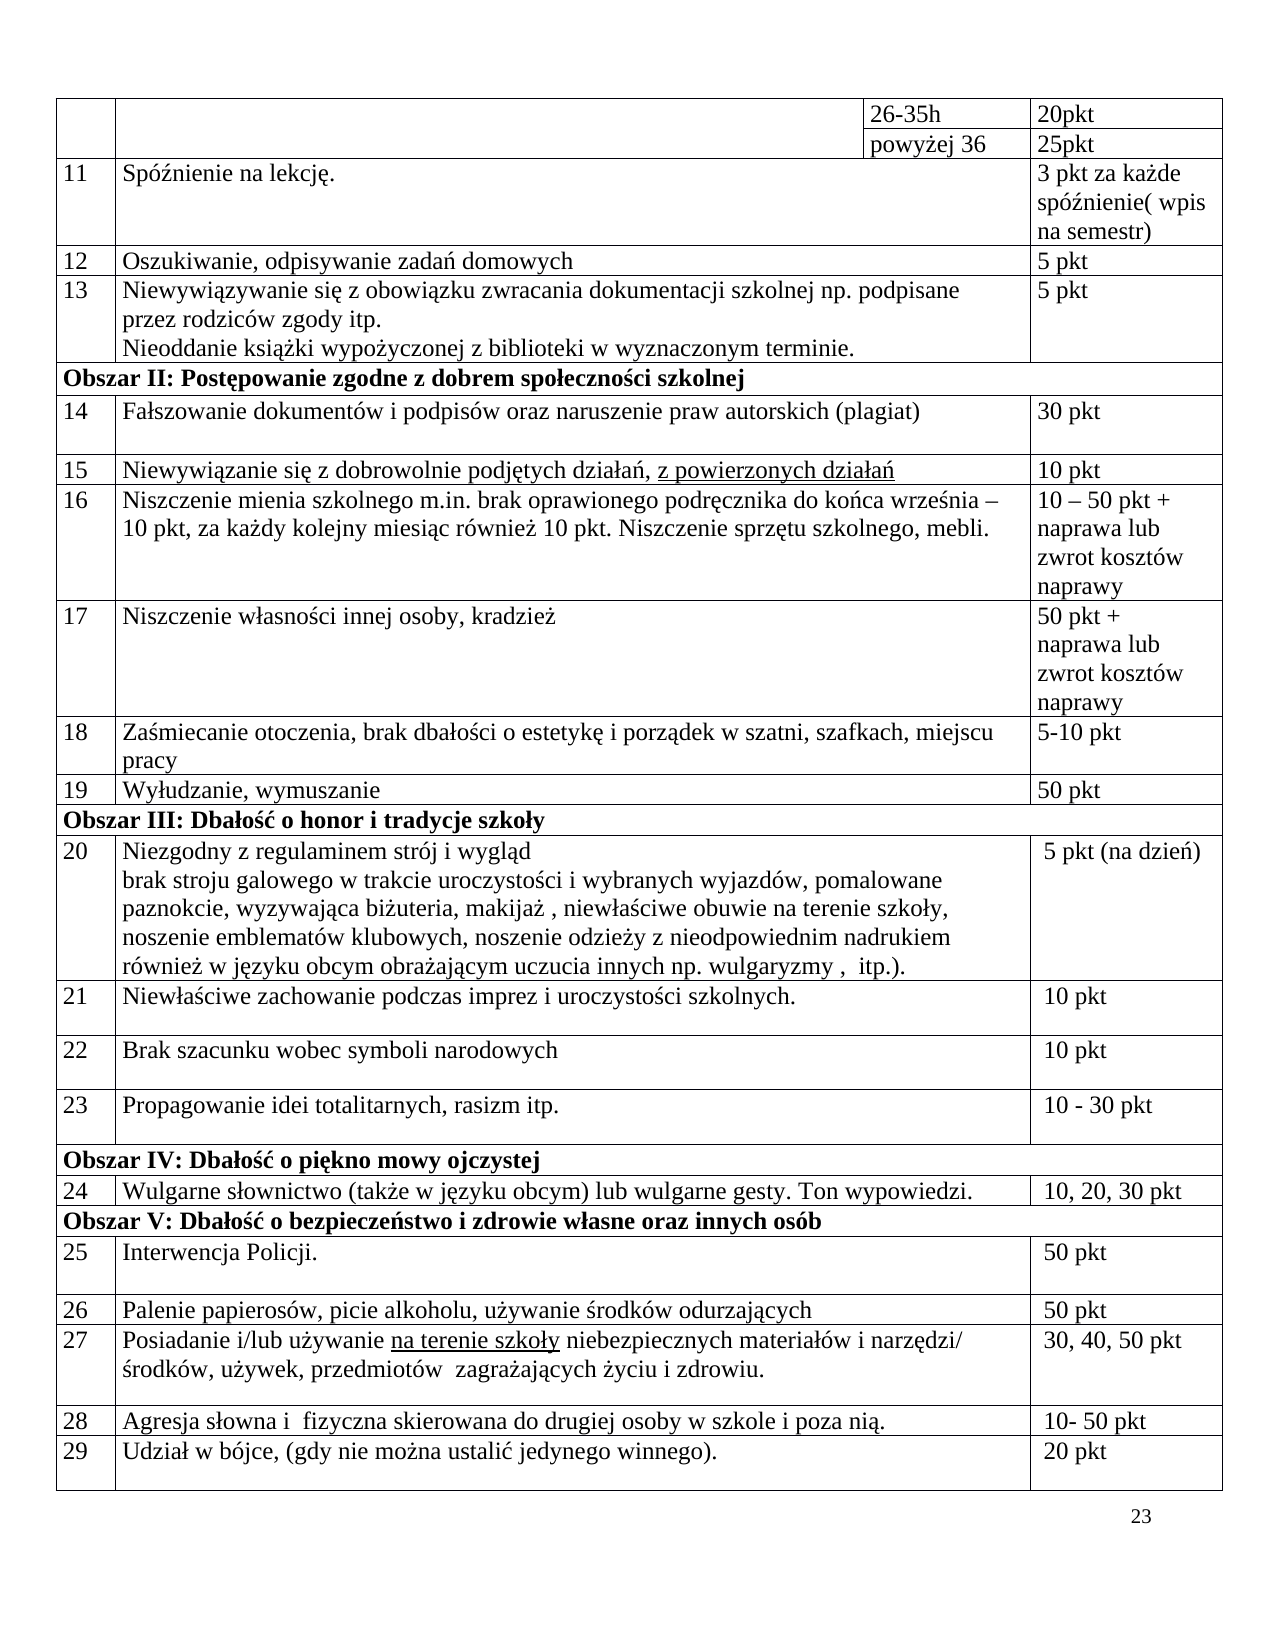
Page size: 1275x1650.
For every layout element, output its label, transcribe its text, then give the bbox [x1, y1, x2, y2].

table_cell 50 pkt [1031, 1295, 1222, 1324]
table_cell Posiadanie i/lub używanie na terenie szkoły niebezpiecznych materiałów i narzędzi/ środków, używek, przedmiotów zagrażających życiu i zdrowiu. [116, 1325, 1030, 1405]
table_cell 5-10 pkt [1031, 717, 1222, 774]
table_cell Niewywiązywanie się z obowiązku zwracania dokumentacji szkolnej np. podpisane przez rodziców zgody itp. Nieoddanie książki wypożyczonej z biblioteki w wyznaczonym terminie. [116, 276, 1030, 362]
table_cell 10 pkt [1031, 1036, 1222, 1089]
table_cell 5 pkt (na dzień) [1031, 836, 1222, 980]
table_cell 17 [57, 601, 115, 716]
table_cell 50 pkt [1031, 1237, 1222, 1294]
table_cell Zaśmiecanie otoczenia, brak dbałości o estetykę i porządek w szatni, szafkach, miejscu pracy [116, 717, 1030, 774]
table_cell 20 pkt [1031, 1436, 1222, 1490]
table_cell Fałszowanie dokumentów i podpisów oraz naruszenie praw autorskich (plagiat) [116, 396, 1030, 454]
table_cell 21 [57, 981, 115, 1034]
table_cell 20 [57, 836, 115, 980]
table_cell Palenie papierosów, picie alkoholu, używanie środków odurzających [116, 1295, 1030, 1324]
table_cell Niszczenie mienia szkolnego m.in. brak oprawionego podręcznika do końca września – 10 pkt, za każdy kolejny miesiąc również 10 pkt. Niszczenie sprzętu szkolnego, mebli. [116, 485, 1030, 600]
table_cell 10, 20, 30 pkt [1031, 1176, 1222, 1205]
table_cell Spóźnienie na lekcję. [116, 159, 1030, 245]
table_cell 28 [57, 1406, 115, 1435]
table_cell 26 [57, 1295, 115, 1324]
table_cell 14 [57, 396, 115, 454]
table_cell Obszar II: Postępowanie zgodne z dobrem społeczności szkolnej [57, 363, 1222, 395]
table_cell 5 pkt [1031, 246, 1222, 274]
table_cell 22 [57, 1036, 115, 1089]
table_cell Niszczenie własności innej osoby, kradzież [116, 601, 1030, 716]
table_cell Obszar III: Dbałość o honor i tradycje szkoły [57, 805, 1222, 835]
table_cell Brak szacunku wobec symboli narodowych [116, 1036, 1030, 1089]
table_cell 50 pkt [1031, 775, 1222, 804]
table_cell 27 [57, 1325, 115, 1405]
table_cell Obszar IV: Dbałość o piękno mowy ojczystej [57, 1145, 1222, 1175]
table_cell 25pkt [1031, 129, 1222, 157]
table_cell 11 [57, 159, 115, 245]
table_cell 16 [57, 485, 115, 600]
table_cell Wulgarne słownictwo (także w języku obcym) lub wulgarne gesty. Ton wypowiedzi. [116, 1176, 1030, 1205]
table_cell 10- 50 pkt [1031, 1406, 1222, 1435]
table_cell 10 pkt [1031, 981, 1222, 1034]
table_cell 15 [57, 455, 115, 484]
table_cell Niewłaściwe zachowanie podczas imprez i uroczystości szkolnych. [116, 981, 1030, 1034]
table_cell 29 [57, 1436, 115, 1490]
table_cell 30, 40, 50 pkt [1031, 1325, 1222, 1405]
table_cell 13 [57, 276, 115, 362]
table_cell powyżej 36 [864, 129, 1030, 157]
table_cell 10 - 30 pkt [1031, 1090, 1222, 1144]
table_cell 26-35h [864, 99, 1030, 128]
table_cell 50 pkt + naprawa lub zwrot kosztów naprawy [1031, 601, 1222, 716]
table_cell Udział w bójce, (gdy nie można ustalić jedynego winnego). [116, 1436, 1030, 1490]
table_cell 20pkt [1031, 99, 1222, 128]
table_cell Obszar V: Dbałość o bezpieczeństwo i zdrowie własne oraz innych osób [57, 1206, 1222, 1236]
table_cell 10 – 50 pkt + naprawa lub zwrot kosztów naprawy [1031, 485, 1222, 600]
table_cell Wyłudzanie, wymuszanie [116, 775, 1030, 804]
table_cell 12 [57, 246, 115, 274]
table_cell 23 [57, 1090, 115, 1144]
table_cell 3 pkt za każde spóźnienie( wpis na semestr) [1031, 159, 1222, 245]
table_cell 30 pkt [1031, 396, 1222, 454]
table_cell Interwencja Policji. [116, 1237, 1030, 1294]
table_cell Oszukiwanie, odpisywanie zadań domowych [116, 246, 1030, 274]
table_cell 24 [57, 1176, 115, 1205]
table_cell Agresja słowna i fizyczna skierowana do drugiej osoby w szkole i poza nią. [116, 1406, 1030, 1435]
table_cell 10 pkt [1031, 455, 1222, 484]
table_cell Propagowanie idei totalitarnych, rasizm itp. [116, 1090, 1030, 1144]
table_cell Niewywiązanie się z dobrowolnie podjętych działań, z powierzonych działań [116, 455, 1030, 484]
table_cell 19 [57, 775, 115, 804]
table_cell 5 pkt [1031, 276, 1222, 362]
table_cell 18 [57, 717, 115, 774]
table_cell 25 [57, 1237, 115, 1294]
table_cell Niezgodny z regulaminem strój i wygląd brak stroju galowego w trakcie uroczystości i wybranych wyjazdów, pomalowane paznokcie, wyzywająca biżuteria, makijaż , niewłaściwe obuwie na terenie szkoły, noszenie emblematów klubowych, noszenie odzieży z nieodpowiednim nadrukiem również w języku obcym obrażającym uczucia innych np. wulgaryzmy , itp.). [116, 836, 1030, 980]
